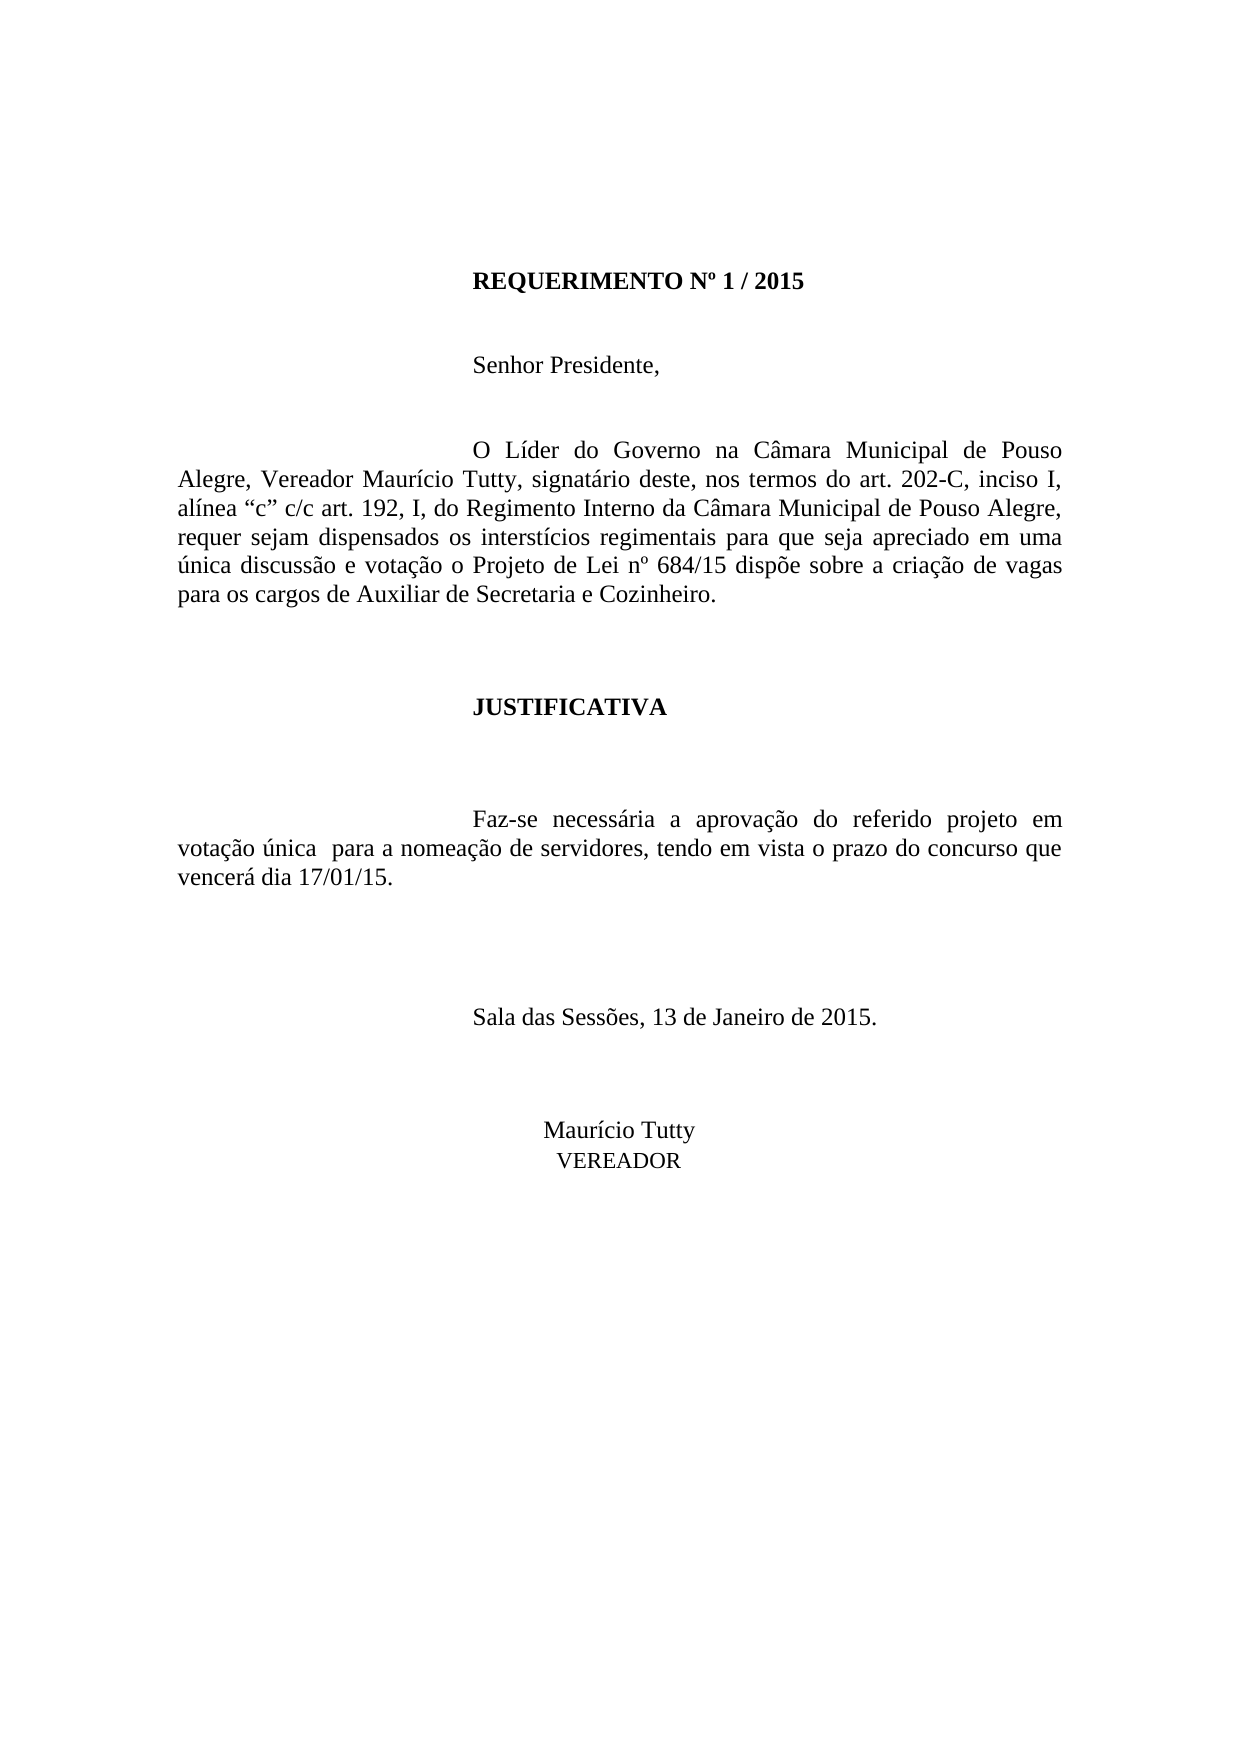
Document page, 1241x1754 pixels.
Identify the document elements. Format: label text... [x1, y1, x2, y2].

text Sala das Sessões, 13 de Janeiro de 2015. [177, 1002, 1063, 1031]
text Senhor Presidente, [472, 351, 1063, 379]
table_header Maurício Tutty [170, 1115, 1062, 1147]
text Faz-se necessária a aprovação do referido projeto em votação única para a nomeação de servidores, tendo em vista o prazo do concurso que vencerá dia 17/01/15. [177, 804, 1063, 891]
text O Líder do Governo na Câmara Municipal de Pouso Alegre, Vereador Maurício Tutty, signatário deste, nos termos do art. 202-C, inciso I, alínea “c” c/c art. 192, I, do Regimento Interno da Câmara Municipal de Pouso Alegre, requer sejam dispensados os interstícios regimentais para que seja apreciado em uma única discussão e votação o Projeto de Lei nº 684/15 dispõe sobre a criação de vagas para os cargos de Auxiliar de Secretaria e Cozinheiro. [177, 435, 1063, 608]
text REQUERIMENTO Nº 1 / 2015 [472, 266, 1063, 294]
text JUSTIFICATIVA [177, 692, 945, 721]
table_cell VEREADOR [170, 1147, 1062, 1174]
